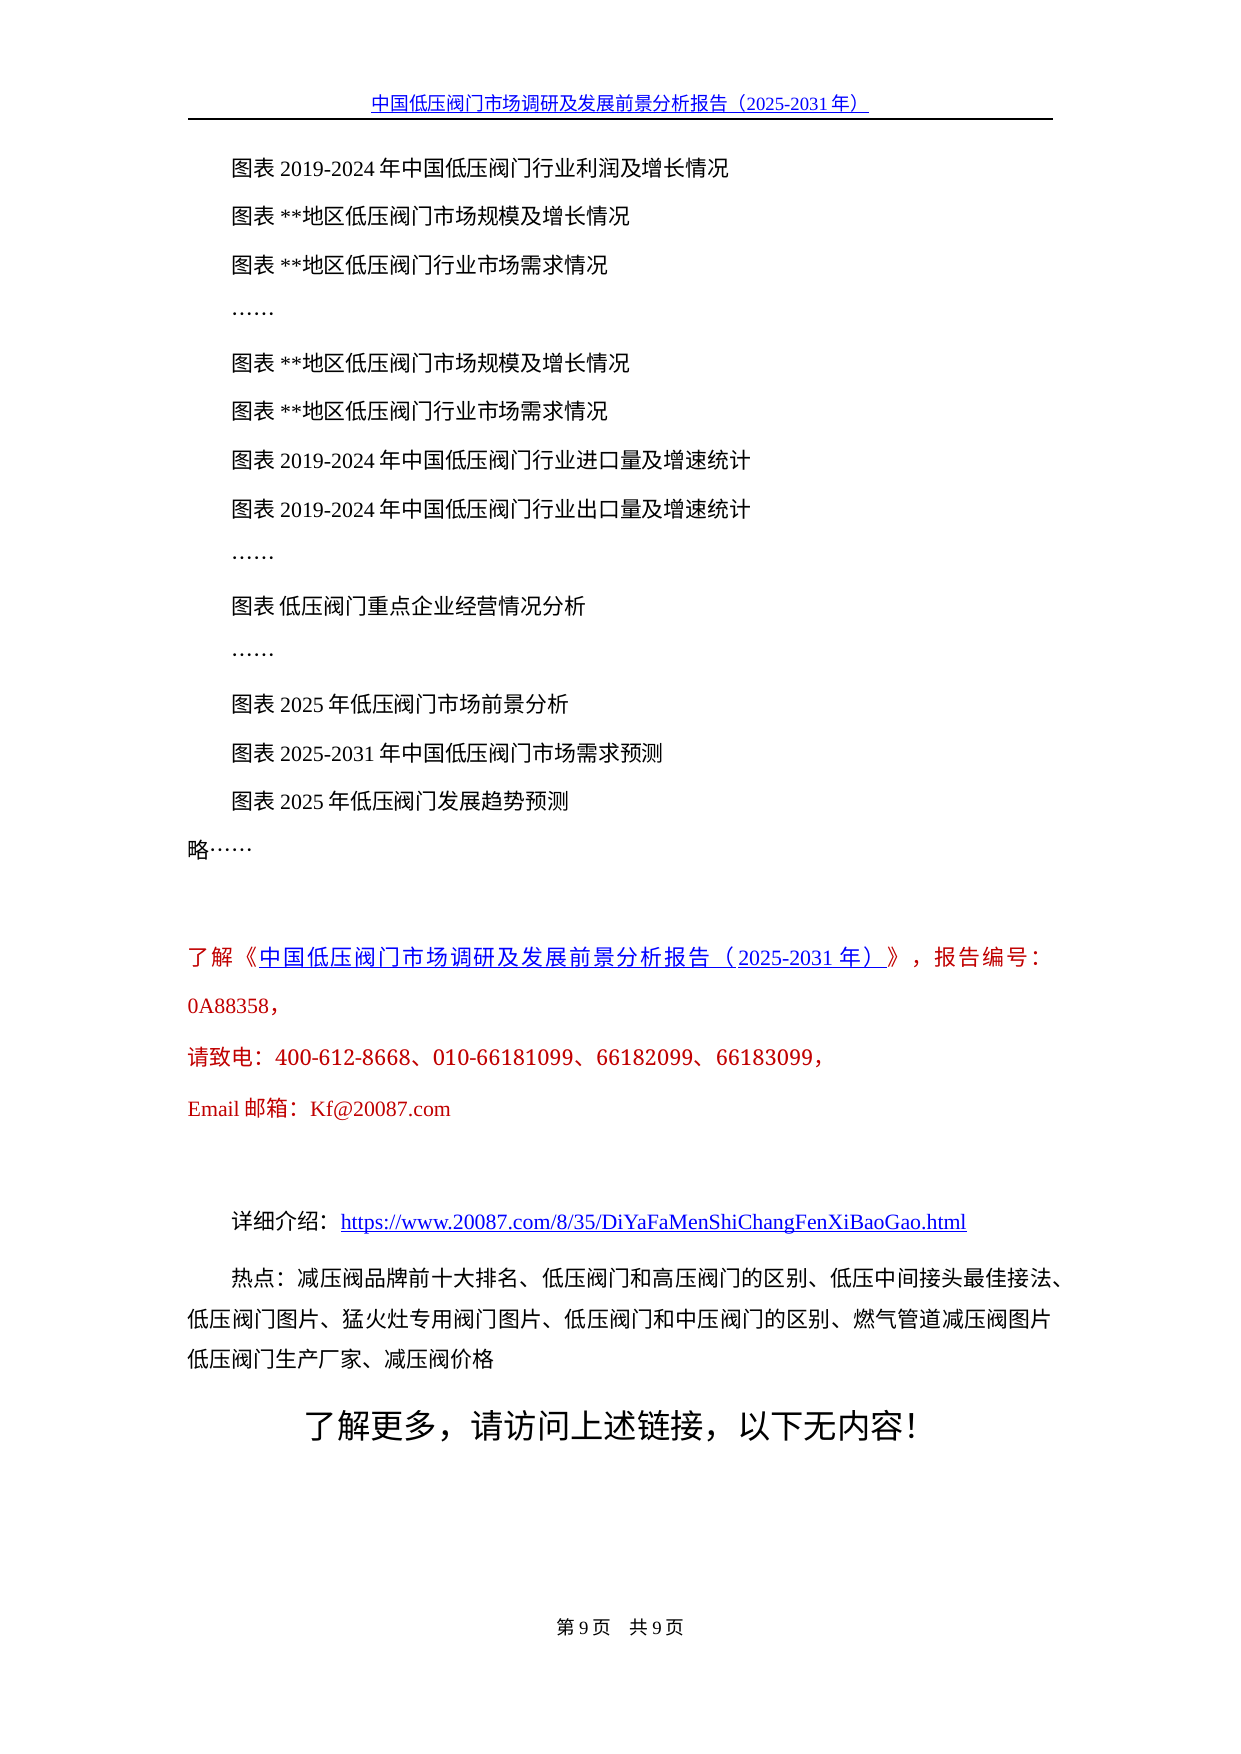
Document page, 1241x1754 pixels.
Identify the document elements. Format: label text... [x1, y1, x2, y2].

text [187, 150, 1053, 865]
text 了解《中国低压阀门市场调研及发展前景分析报告（2025-2031年）》，报告编号：0A88358， [187, 939, 1053, 1020]
text 详细介绍：https://www.20087.com/8/35/DiYaFaMenShiChangFenXiBaoGao.html [187, 1204, 1053, 1236]
text Email邮箱：Kf@20087.com [187, 1091, 1053, 1123]
text 请致电：400-612-8668、010-66181099、66182099、66183099， [187, 1039, 1053, 1072]
title 了解更多，请访问上述链接，以下无内容！ [187, 1392, 1053, 1457]
text 热点：减压阀品牌前十大排名、低压阀门和高压阀门的区别、低压中间接头最佳接法、低压阀门图片、猛火灶专用阀门图片、低压阀门和中压阀门的区别、燃气管道减压阀图片、低压阀门生产厂家、减压阀价格 [187, 1261, 1053, 1374]
